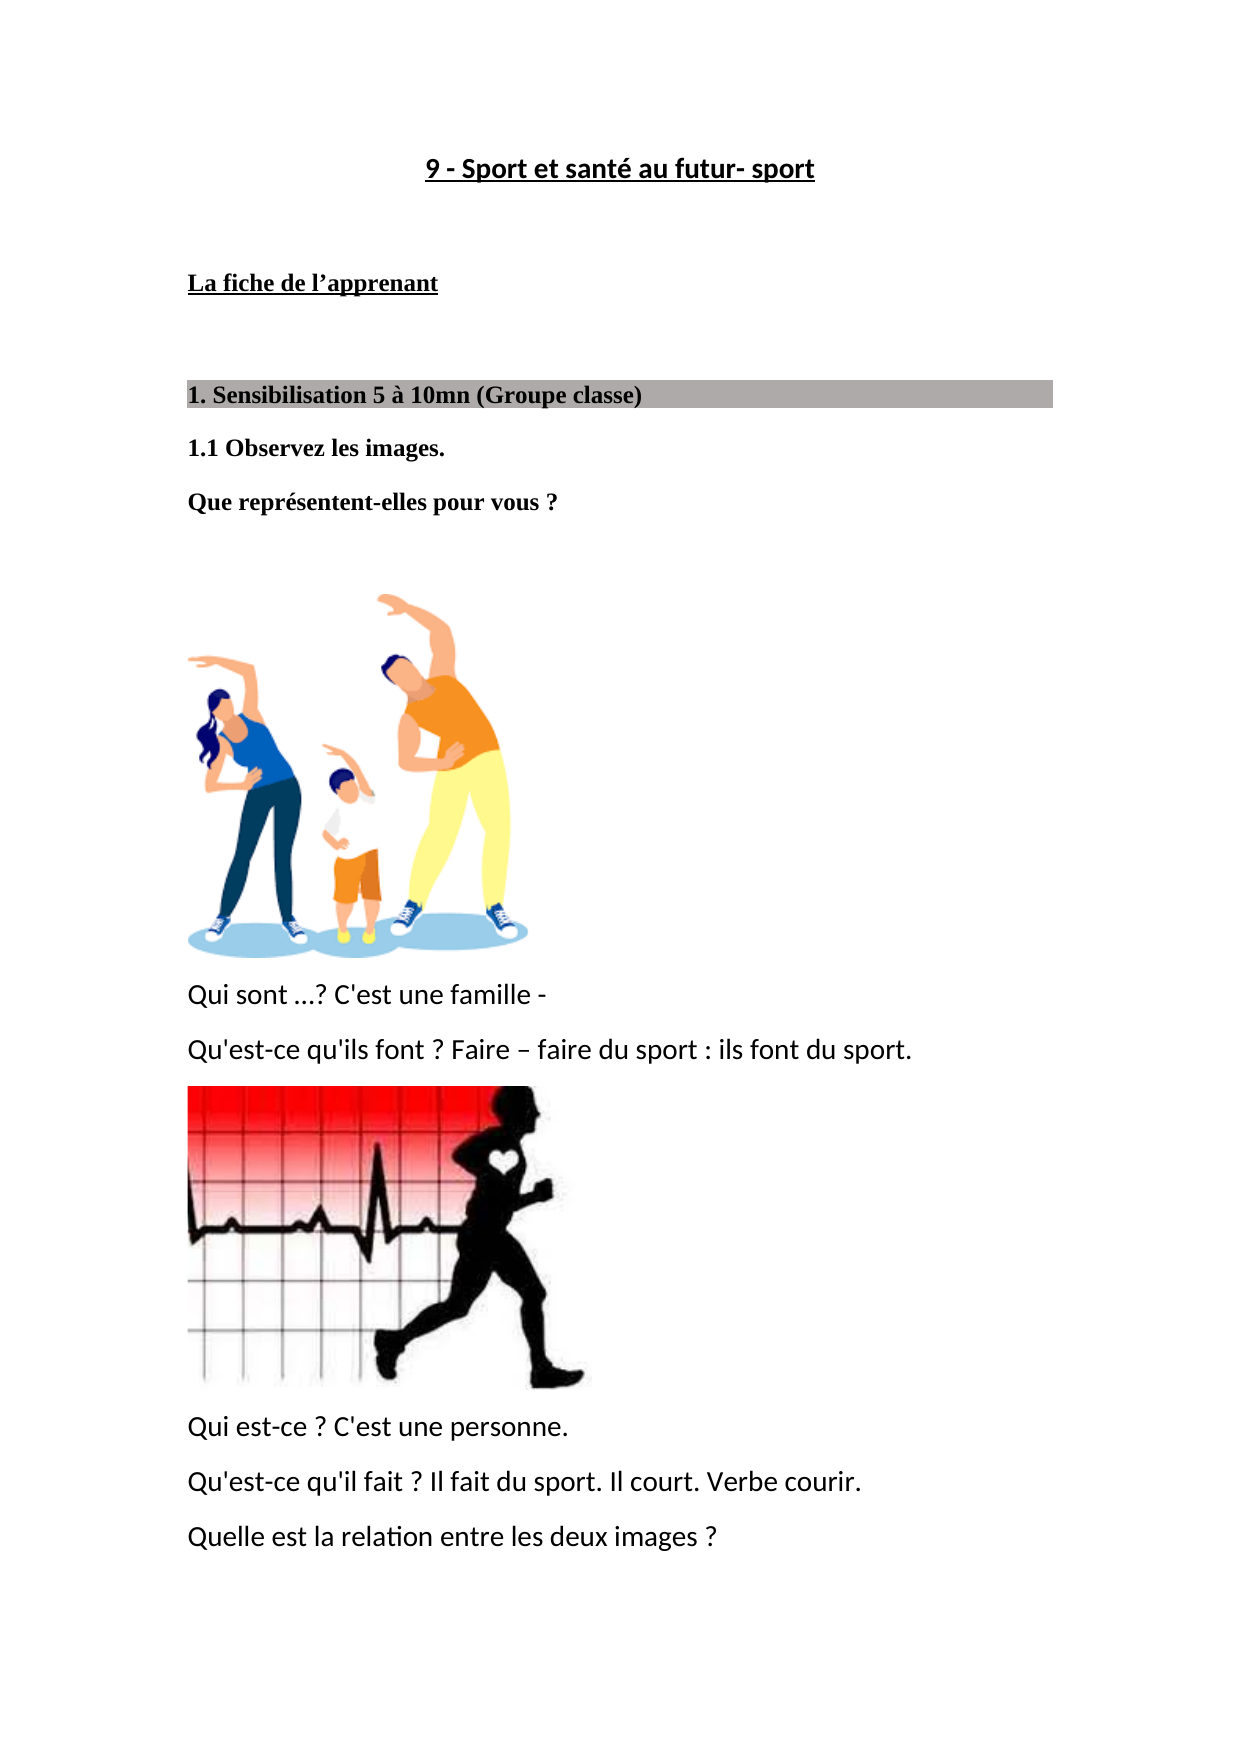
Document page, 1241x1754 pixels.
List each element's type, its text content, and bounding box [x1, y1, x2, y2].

text 1.1 Observez les images. [187, 433, 1053, 462]
text Que représentent-elles pour vous ? [187, 487, 1053, 516]
text Quelle est la relation entre les deux images ? [187, 1518, 1053, 1554]
text Qui sont …? C'est une famille - [187, 976, 1053, 1012]
picture [187, 1086, 593, 1390]
text Qu'est-ce qu'ils font ? Faire – faire du sport : ils font du sport. [187, 1031, 1053, 1067]
text 1. Sensibilisation 5 à 10mn (Groupe classe) [187, 380, 1053, 408]
text Qu'est-ce qu'il fait ? Il fait du sport. Il court. Verbe courir. [187, 1463, 1053, 1499]
text Qui est-ce ? C'est une personne. [187, 1408, 1053, 1444]
text 9 - Sport et santé au futur- sport [187, 150, 1053, 186]
text La fiche de l’apprenant [187, 268, 1053, 297]
picture [187, 594, 529, 958]
